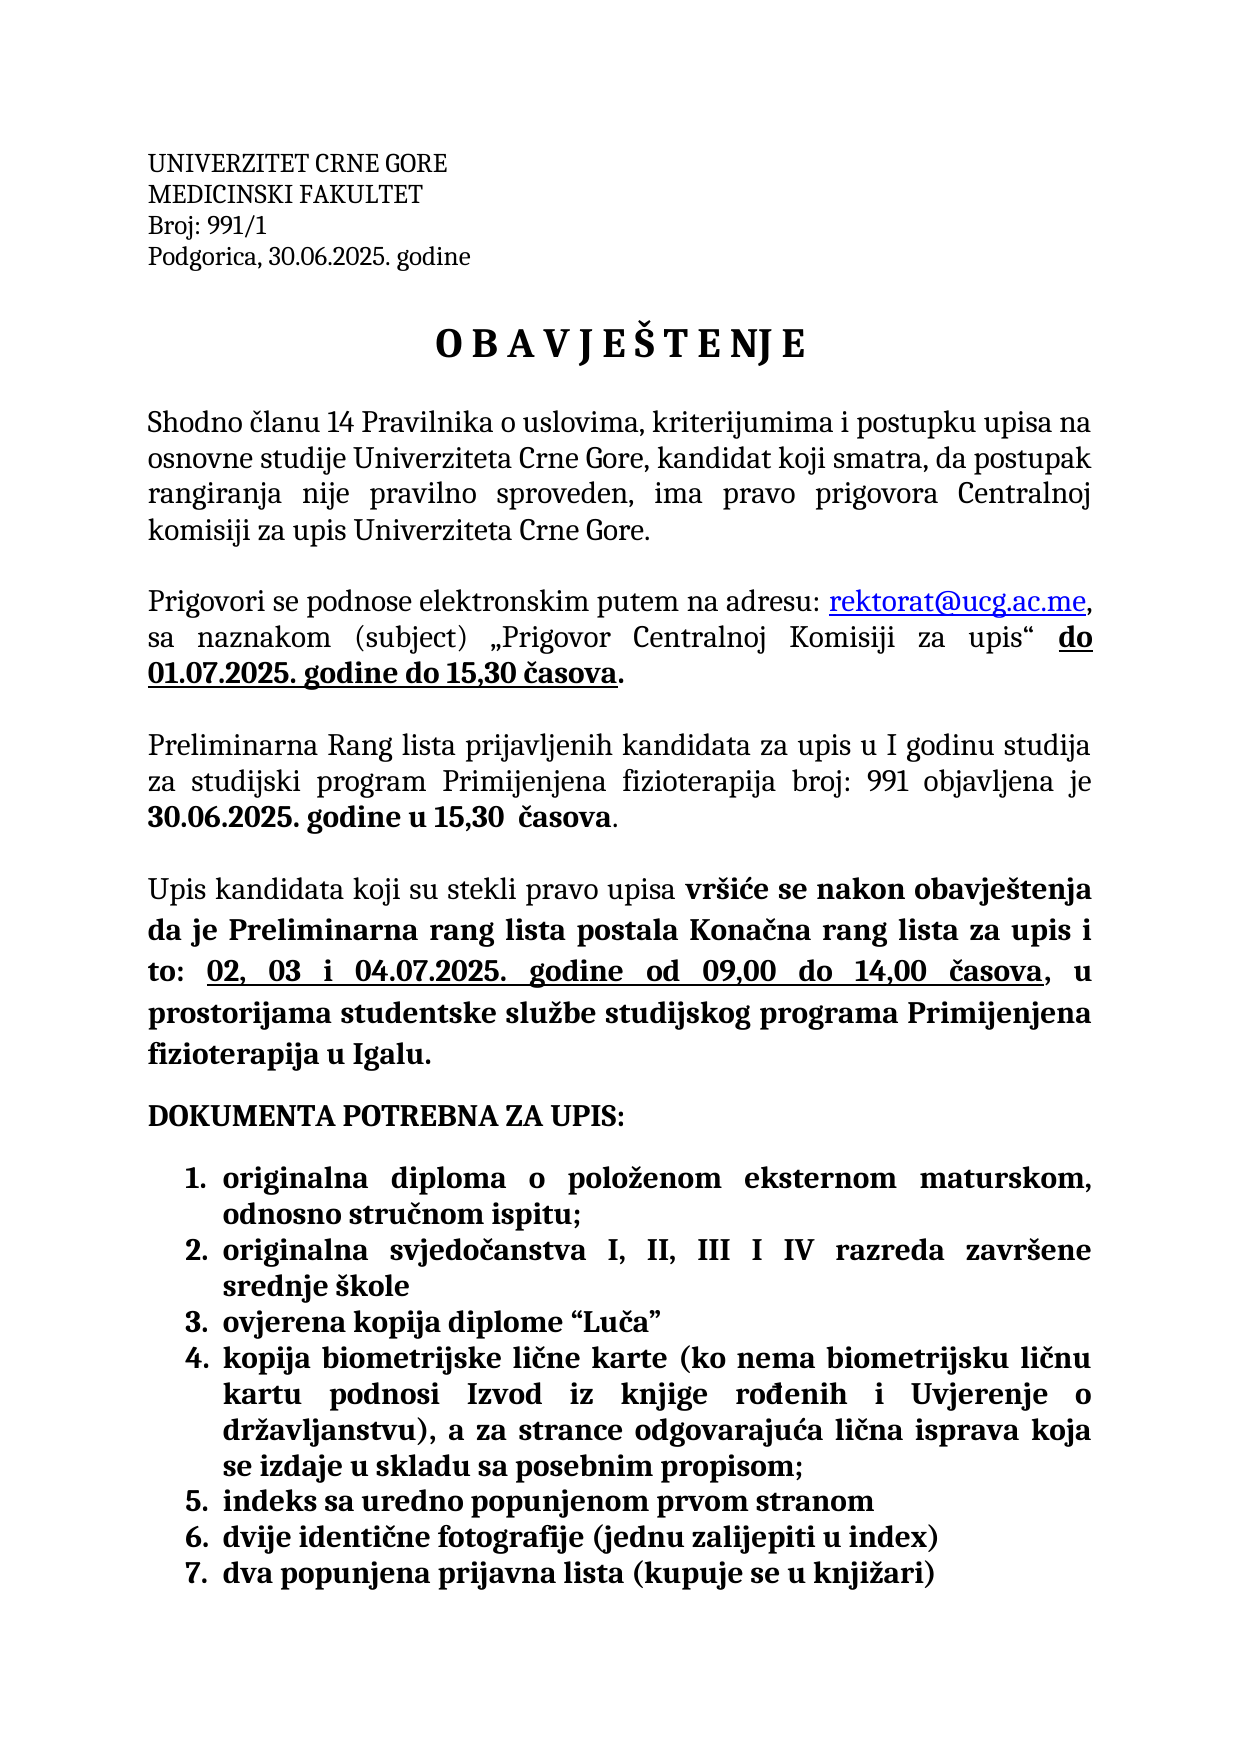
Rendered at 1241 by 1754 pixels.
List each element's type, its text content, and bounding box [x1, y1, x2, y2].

text Shodno članu 14 Pravilnika o uslovima, kriterijumima i postupku upisa na osnovne studije Univerziteta Crne Gore, kandidat koji smatra, da postupak rangiranja nije pravilno sproveden, ima pravo prigovora Centralnoj komisiji za upis Univerziteta Crne Gore. [148, 404, 1093, 548]
text Broj: 991/1 [148, 210, 1093, 241]
list originalna svjedočanstva I, II, III I IV razreda završene srednje škole [185, 1232, 1093, 1304]
list ovjerena kopija diplome “Luča” [185, 1304, 1093, 1340]
list originalna diploma o položenom eksternom maturskom, odnosno stručnom ispitu; [185, 1160, 1093, 1232]
text O B A V J E Š T E NJ E [148, 320, 1093, 368]
list kopija biometrijske lične karte (ko nema biometrijsku ličnu kartu podnosi Izvod iz knjige rođenih i Uvjerenje o državljanstvu), a za strance odgovarajuća lična isprava koja se izdaje u skladu sa posebnim propisom; [185, 1340, 1093, 1484]
list dva popunjena prijavna lista (kupuje se u knjižari) [185, 1556, 1093, 1592]
text UNIVERZITET CRNE GORE [148, 148, 1093, 179]
text Prigovori se podnose elektronskim putem na adresu: rektorat@ucg.ac.me, sa naznakom (subject) „Prigovor Centralnoj Komisiji za upis“ do 01.07.2025. godine do 15,30 časova. [148, 584, 1093, 691]
list dvije identične fotografije (jednu zalijepiti u index) [185, 1520, 1093, 1556]
list indeks sa uredno popunjenom prvom stranom [185, 1484, 1093, 1520]
text DOKUMENTA POTREBNA ZA UPIS: [148, 1098, 1093, 1134]
text Upis kandidata koji su stekli pravo upisa vršiće se nakon obavještenja da je Preliminarna rang lista postala Konačna rang lista za upis i to: 02, 03 i 04.07.2025. godine od 09,00 do 14,00 časova, u prostorijama studentske službe studijskog programa Primijenjena fizioterapija u Igalu. [148, 871, 1093, 1072]
text Podgorica, 30.06.2025. godine [148, 241, 1093, 272]
text MEDICINSKI FAKULTET [148, 179, 1093, 210]
text Preliminarna Rang lista prijavljenih kandidata za upis u I godinu studija za studijski program Primijenjena fizioterapija broj: 991 objavljena je 30.06.2025. godine u 15,30 časova. [148, 727, 1093, 835]
